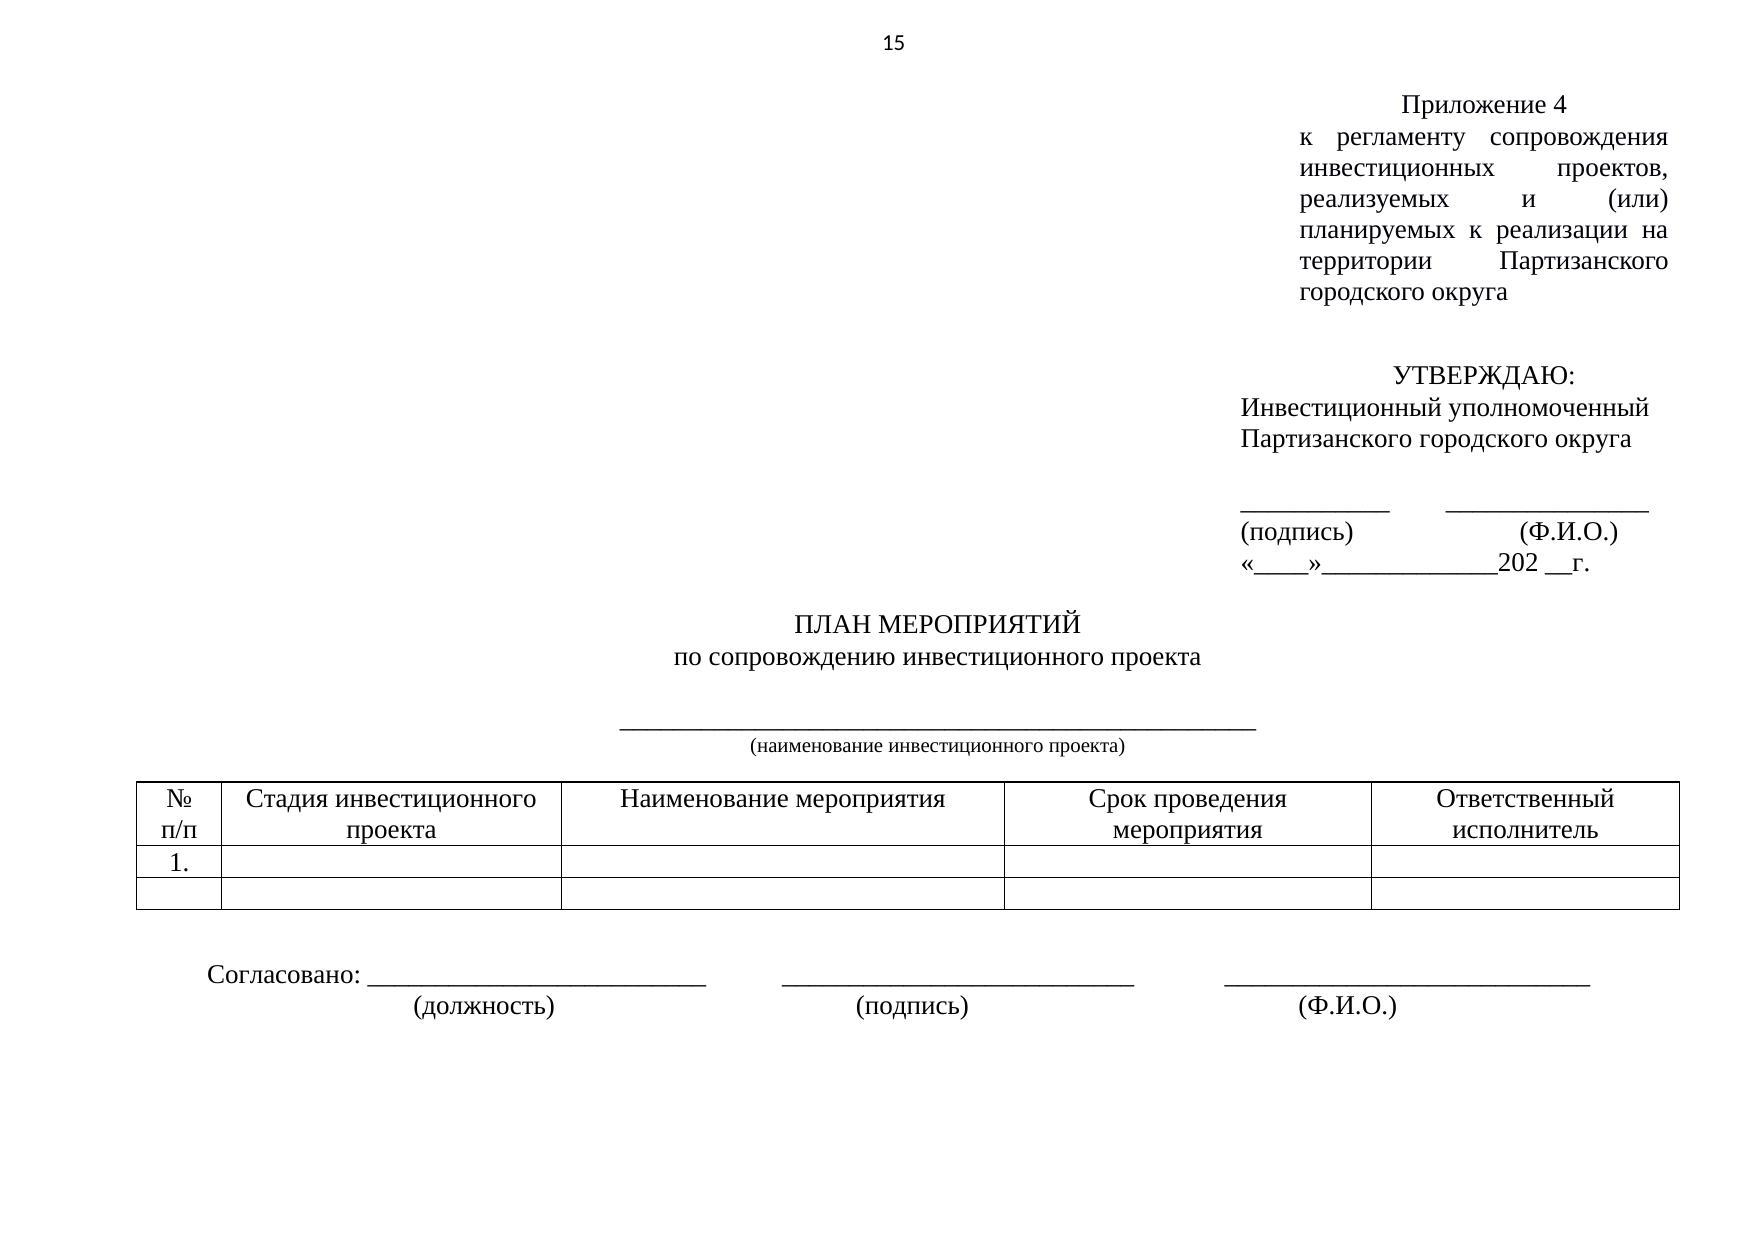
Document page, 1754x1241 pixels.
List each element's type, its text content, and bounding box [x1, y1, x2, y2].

text «____»_____________202 __г. [1240, 546, 1668, 577]
text (подпись) (Ф.И.О.) [1240, 515, 1668, 546]
table_header № п/п [137, 783, 221, 845]
table_cell [1372, 846, 1679, 877]
table_cell [222, 878, 561, 909]
table_header Стадия инвестиционного проекта [222, 783, 561, 845]
text Приложение 4 [1299, 89, 1668, 120]
table_cell [1372, 878, 1679, 909]
text _______________________________________________ [148, 702, 1668, 733]
table_cell [222, 846, 561, 877]
text (наименование инвестиционного проекта) [148, 733, 1668, 757]
text к регламенту сопровождения инвестиционных проектов, реализуемых и (или) планируемых к реализации на территории Партизанского городского округа [1299, 120, 1668, 307]
table_cell [562, 878, 1004, 909]
table_header Срок проведения мероприятия [1005, 783, 1371, 845]
text по сопровождению инвестиционного проекта [148, 640, 1668, 671]
text ___________ _______________ [1240, 484, 1668, 515]
table_header Наименование мероприятия [562, 783, 1004, 845]
text (должность) (подпись) (Ф.И.О.) [148, 989, 1668, 1021]
table_cell [1005, 878, 1371, 909]
table_header Ответственный исполнитель [1372, 783, 1679, 845]
text УТВЕРЖДАЮ: [1299, 359, 1668, 391]
text Инвестиционный уполномоченный Партизанского городского округа [1240, 391, 1668, 453]
table_cell [562, 846, 1004, 877]
text Согласовано: _________________________ __________________________ ___________________________ [148, 958, 1668, 989]
table_cell [1005, 846, 1371, 877]
table_cell 1. [137, 846, 221, 877]
text ПЛАН МЕРОПРИЯТИЙ [148, 609, 1668, 640]
table_cell [137, 878, 221, 909]
